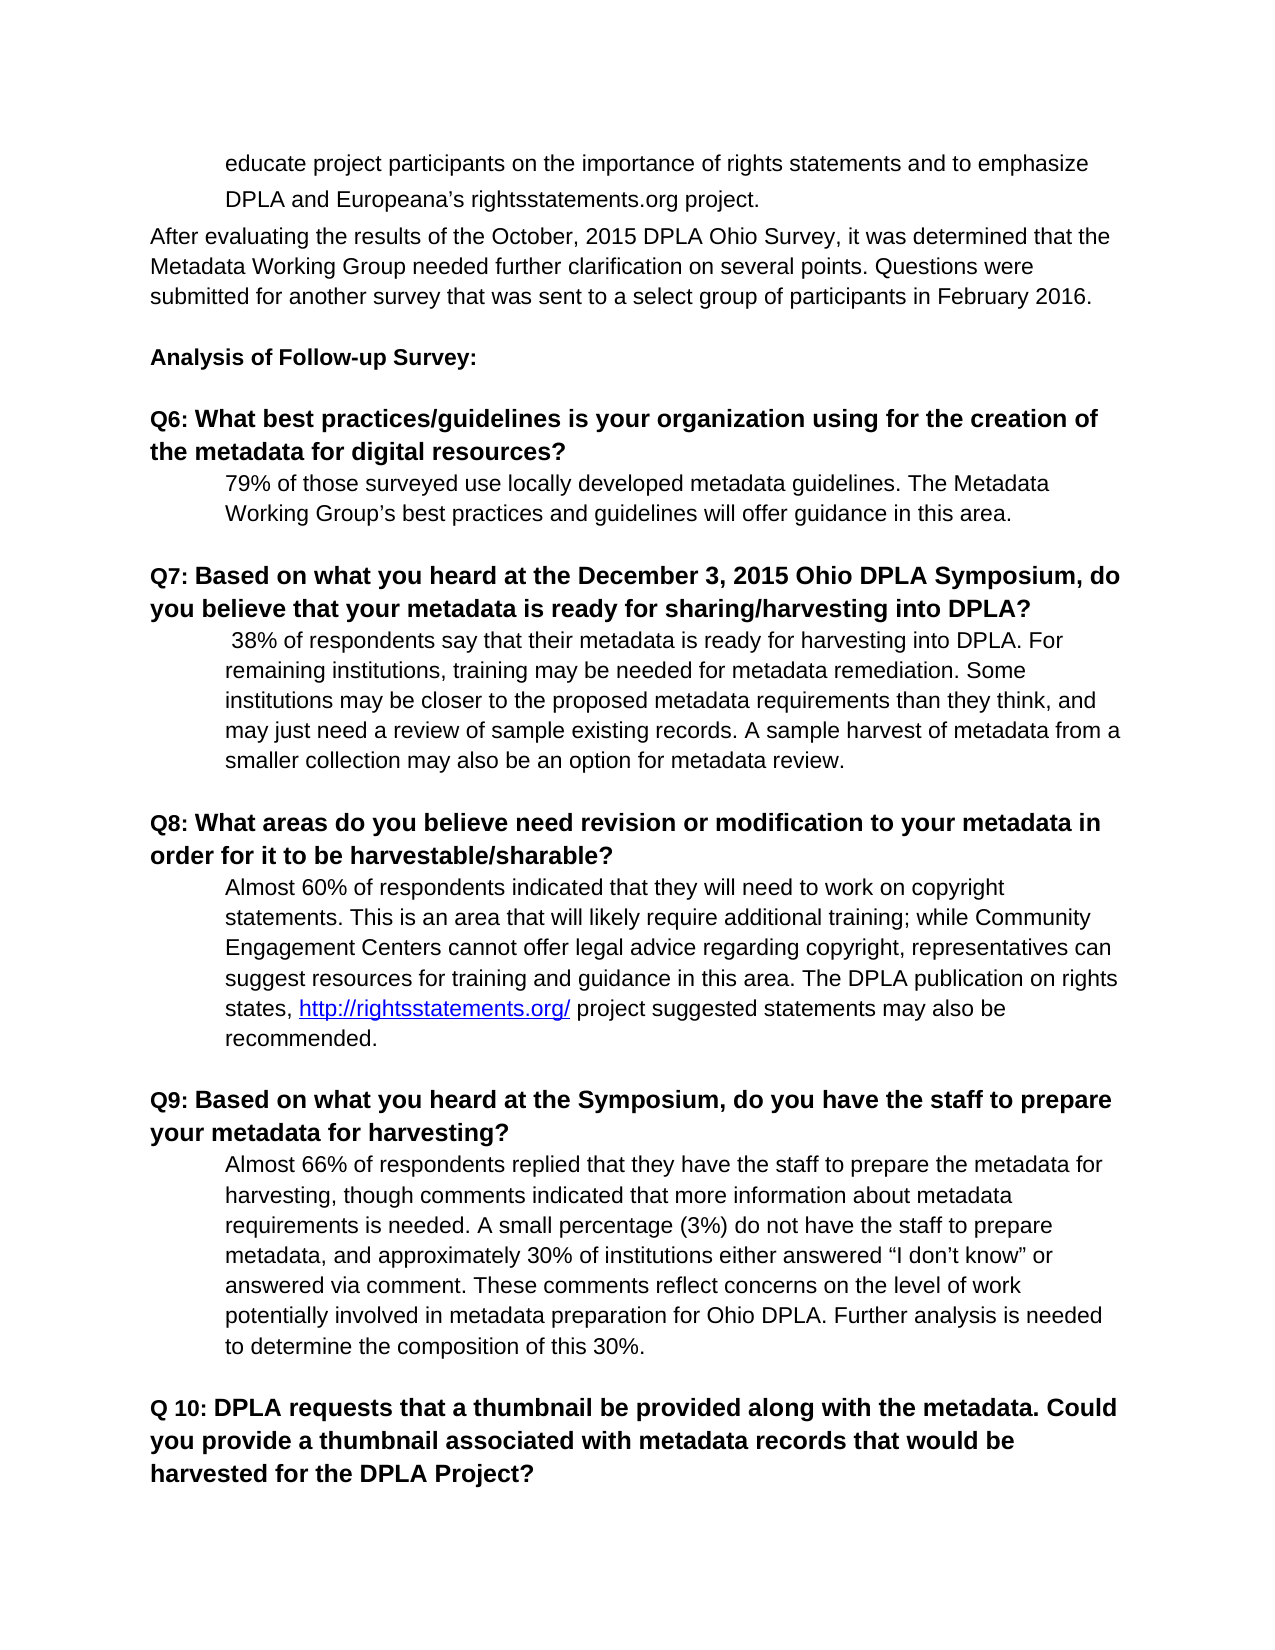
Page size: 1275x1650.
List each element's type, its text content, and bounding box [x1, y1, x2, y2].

text Almost 66% of respondents replied that they have the staff to prepare the metadata for harvesting, though comments indicated that more information about metadata requirements is needed. A small percentage (3%) do not have the staff to prepare metadata, and approximately 30% of institutions either answered “I don’t know” or answered via comment. These comments reflect concerns on the level of work potentially involved in metadata preparation for Ohio DPLA. Further analysis is needed to determine the composition of this 30%. [225, 1151, 1125, 1359]
text Almost 60% of respondents indicated that they will need to work on copyright statements. This is an area that will likely require additional training; while Community Engagement Centers cannot offer legal advice regarding copyright, representatives can suggest resources for training and guidance in this area. The DPLA publication on rights states, http://rightsstatements.org/ project suggested statements may also be recommended. [225, 874, 1125, 1051]
text Q6: What best practices/guidelines is your organization using for the creation of the metadata for digital resources? [150, 404, 1125, 466]
text 38% of respondents say that their metadata is ready for harvesting into DPLA. For remaining institutions, training may be needed for metadata remediation. Some institutions may be closer to the proposed metadata requirements than they think, and may just need a review of sample existing records. A sample harvest of metadata from a smaller collection may also be an option for metadata review. [225, 627, 1125, 774]
text Q8: What areas do you believe need revision or modification to your metadata in order for it to be harvestable/sharable? [150, 808, 1125, 870]
text Analysis of Follow-up Survey: [150, 343, 1125, 370]
text Q9: Based on what you heard at the Symposium, do you have the staff to prepare your metadata for harvesting? [150, 1085, 1125, 1147]
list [187, 150, 1125, 213]
text Q7: Based on what you heard at the December 3, 2015 Ohio DPLA Symposium, do you believe that your metadata is ready for sharing/harvesting into DPLA? [150, 561, 1125, 622]
text After evaluating the results of the October, 2015 DPLA Ohio Survey, it was determined that the Metadata Working Group needed further clarification on several points. Questions were submitted for another survey that was sent to a select group of participants in February 2016. [150, 223, 1125, 309]
text 79% of those surveyed use locally developed metadata guidelines. The Metadata Working Group’s best practices and guidelines will offer guidance in this area. [225, 470, 1125, 527]
text Q 10: DPLA requests that a thumbnail be provided along with the metadata. Could you provide a thumbnail associated with metadata records that would be harvested for the DPLA Project? [150, 1393, 1125, 1488]
